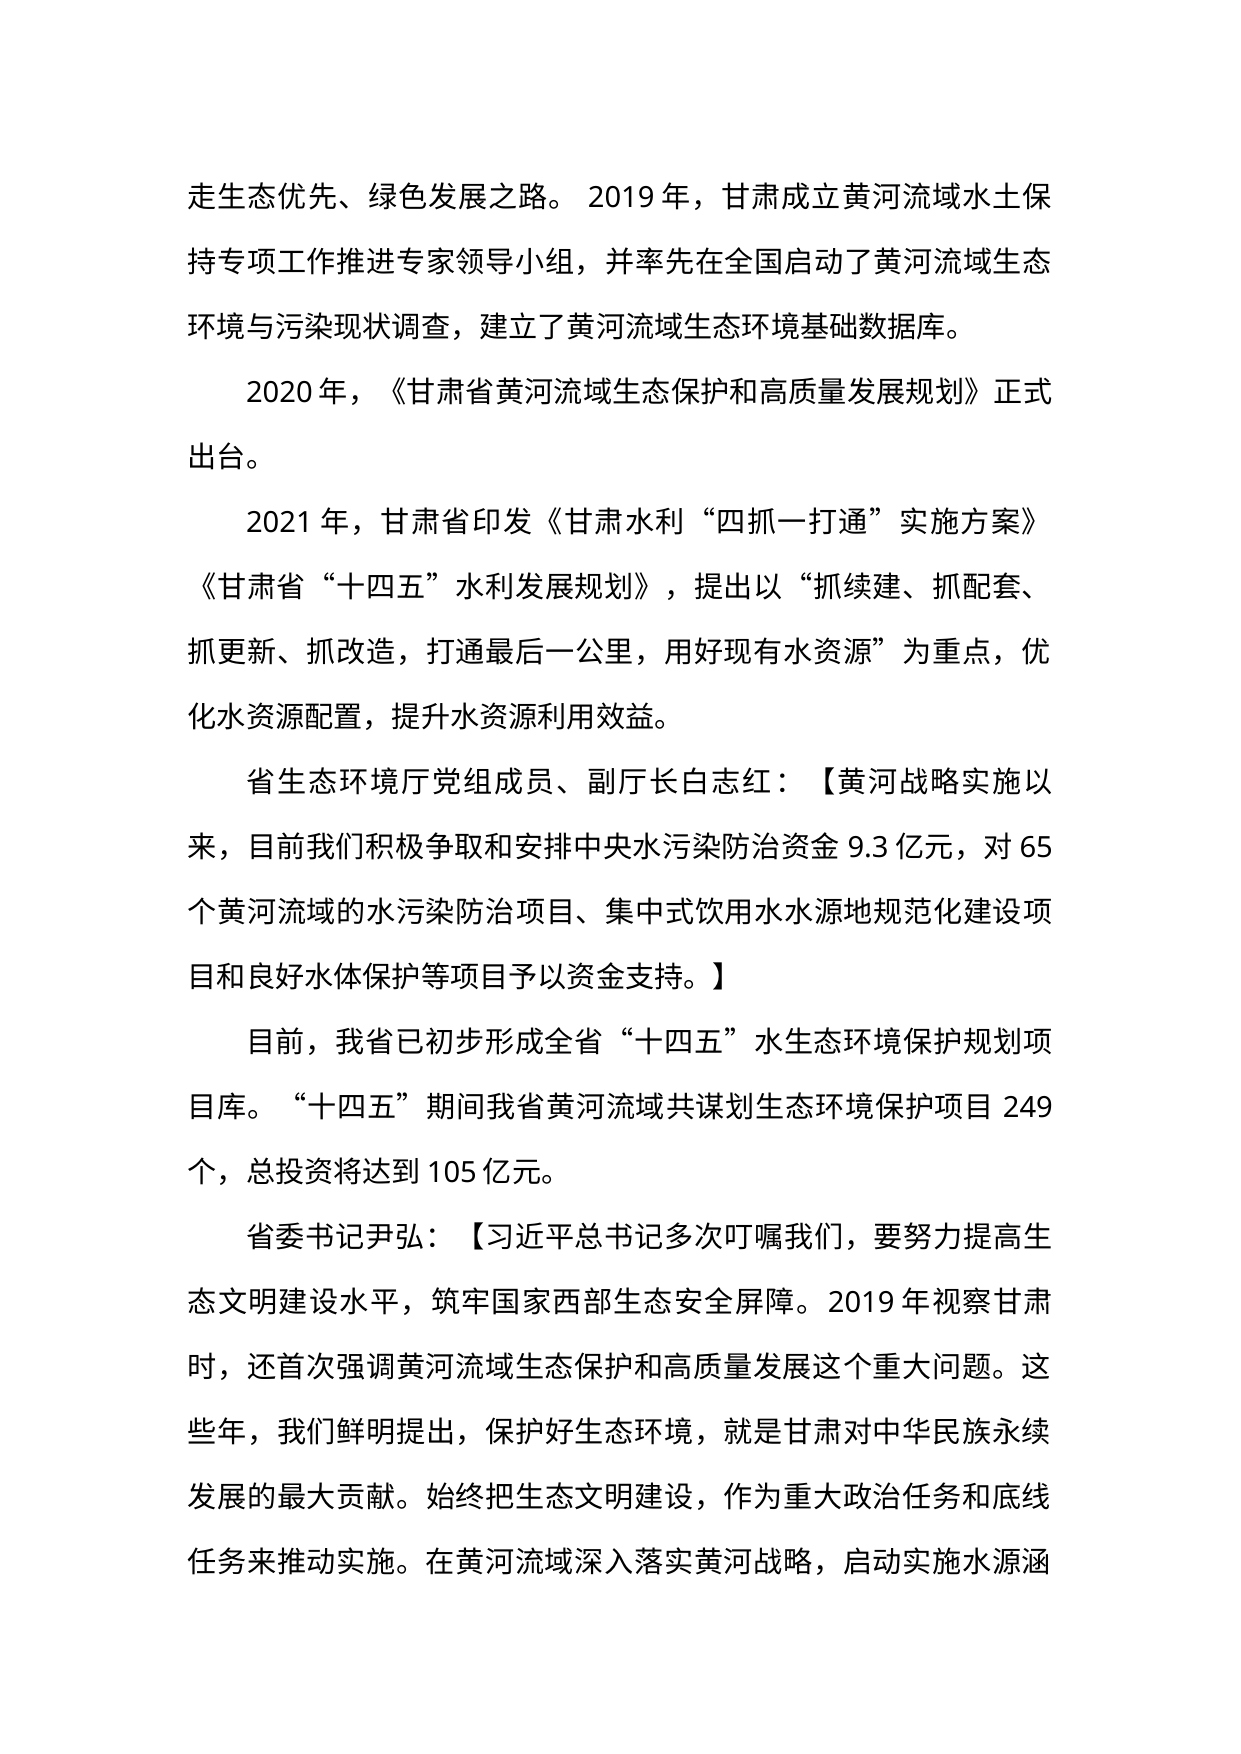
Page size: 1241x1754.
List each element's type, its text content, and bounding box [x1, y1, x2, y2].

text 2021年，甘肃省印发《甘肃水利“四抓一打通”实施方案》《甘肃省“十四五”水利发展规划》，提出以“抓续建、抓配套、抓更新、抓改造，打通最后一公里，用好现有水资源”为重点，优化水资源配置，提升水资源利用效益。 [187, 487, 1053, 747]
text 目前，我省已初步形成全省“十四五”水生态环境保护规划项目库。“十四五”期间我省黄河流域共谋划生态环境保护项目249个，总投资将达到105亿元。 [187, 1007, 1053, 1202]
text 2020年，《甘肃省黄河流域生态保护和高质量发展规划》正式出台。 [187, 357, 1053, 487]
text 省生态环境厅党组成员、副厅长白志红：【黄河战略实施以来，目前我们积极争取和安排中央水污染防治资金9.3亿元，对65个黄河流域的水污染防治项目、集中式饮用水水源地规范化建设项目和良好水体保护等项目予以资金支持。】 [187, 747, 1053, 1007]
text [187, 1202, 1053, 1592]
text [187, 162, 1053, 357]
